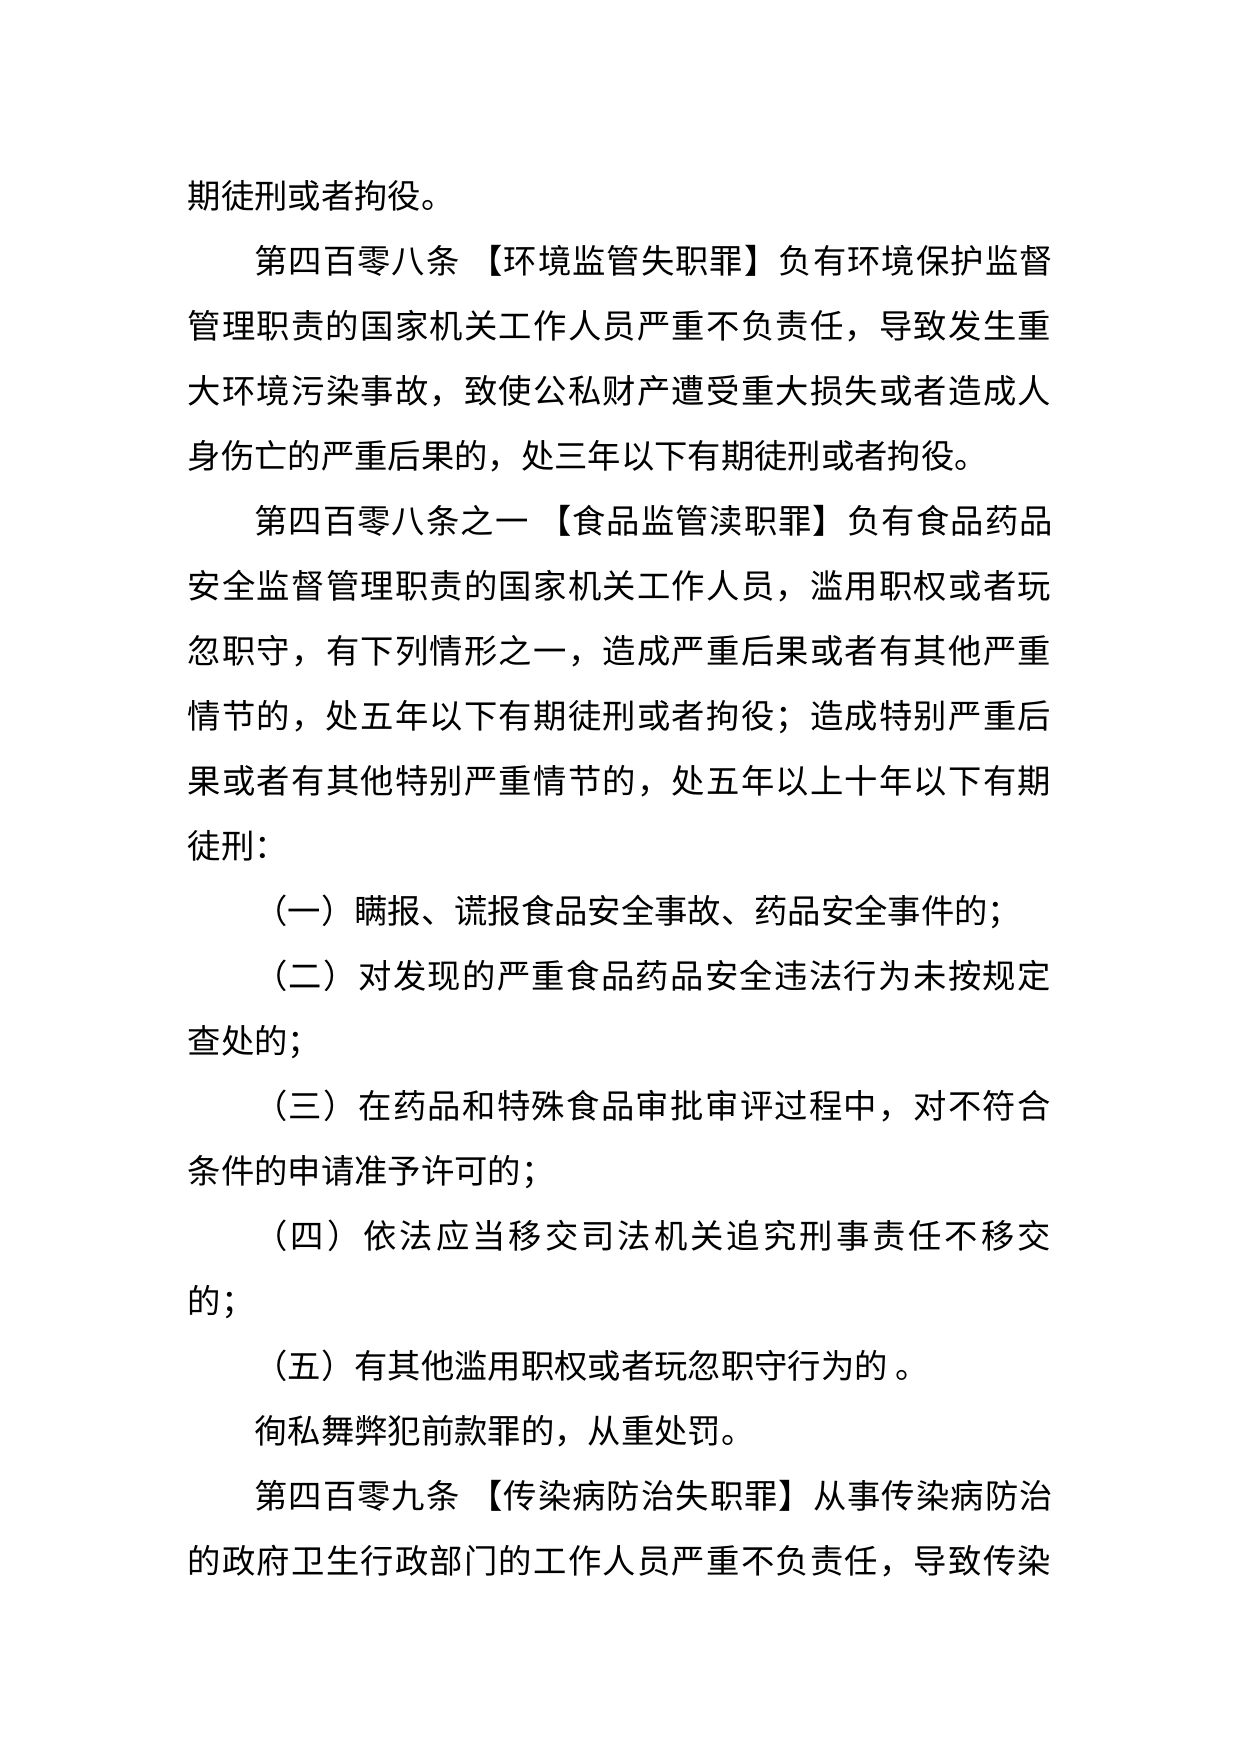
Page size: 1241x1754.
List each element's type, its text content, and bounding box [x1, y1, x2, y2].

text （一）瞒报、谎报食品安全事故、药品安全事件的； [187, 877, 1053, 942]
text 第四百零八条 【环境监管失职罪】负有环境保护监督管理职责的国家机关工作人员严重不负责任，导致发生重大环境污染事故，致使公私财产遭受重大损失或者造成人身伤亡的严重后果的，处三年以下有期徒刑或者拘役。 [187, 227, 1053, 487]
text （二）对发现的严重食品药品安全违法行为未按规定查处的； [187, 942, 1053, 1072]
text 第四百零八条之一 【食品监管渎职罪】负有食品药品安全监督管理职责的国家机关工作人员，滥用职权或者玩忽职守，有下列情形之一，造成严重后果或者有其他严重情节的，处五年以下有期徒刑或者拘役；造成特别严重后果或者有其他特别严重情节的，处五年以上十年以下有期徒刑： [187, 487, 1053, 877]
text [187, 1462, 1053, 1592]
text （五）有其他滥用职权或者玩忽职守行为的 。 [187, 1332, 1053, 1397]
text 徇私舞弊犯前款罪的，从重处罚。 [187, 1397, 1053, 1462]
text （三）在药品和特殊食品审批审评过程中，对不符合条件的申请准予许可的； [187, 1072, 1053, 1202]
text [187, 162, 1053, 227]
text （四）依法应当移交司法机关追究刑事责任不移交的； [187, 1202, 1053, 1332]
